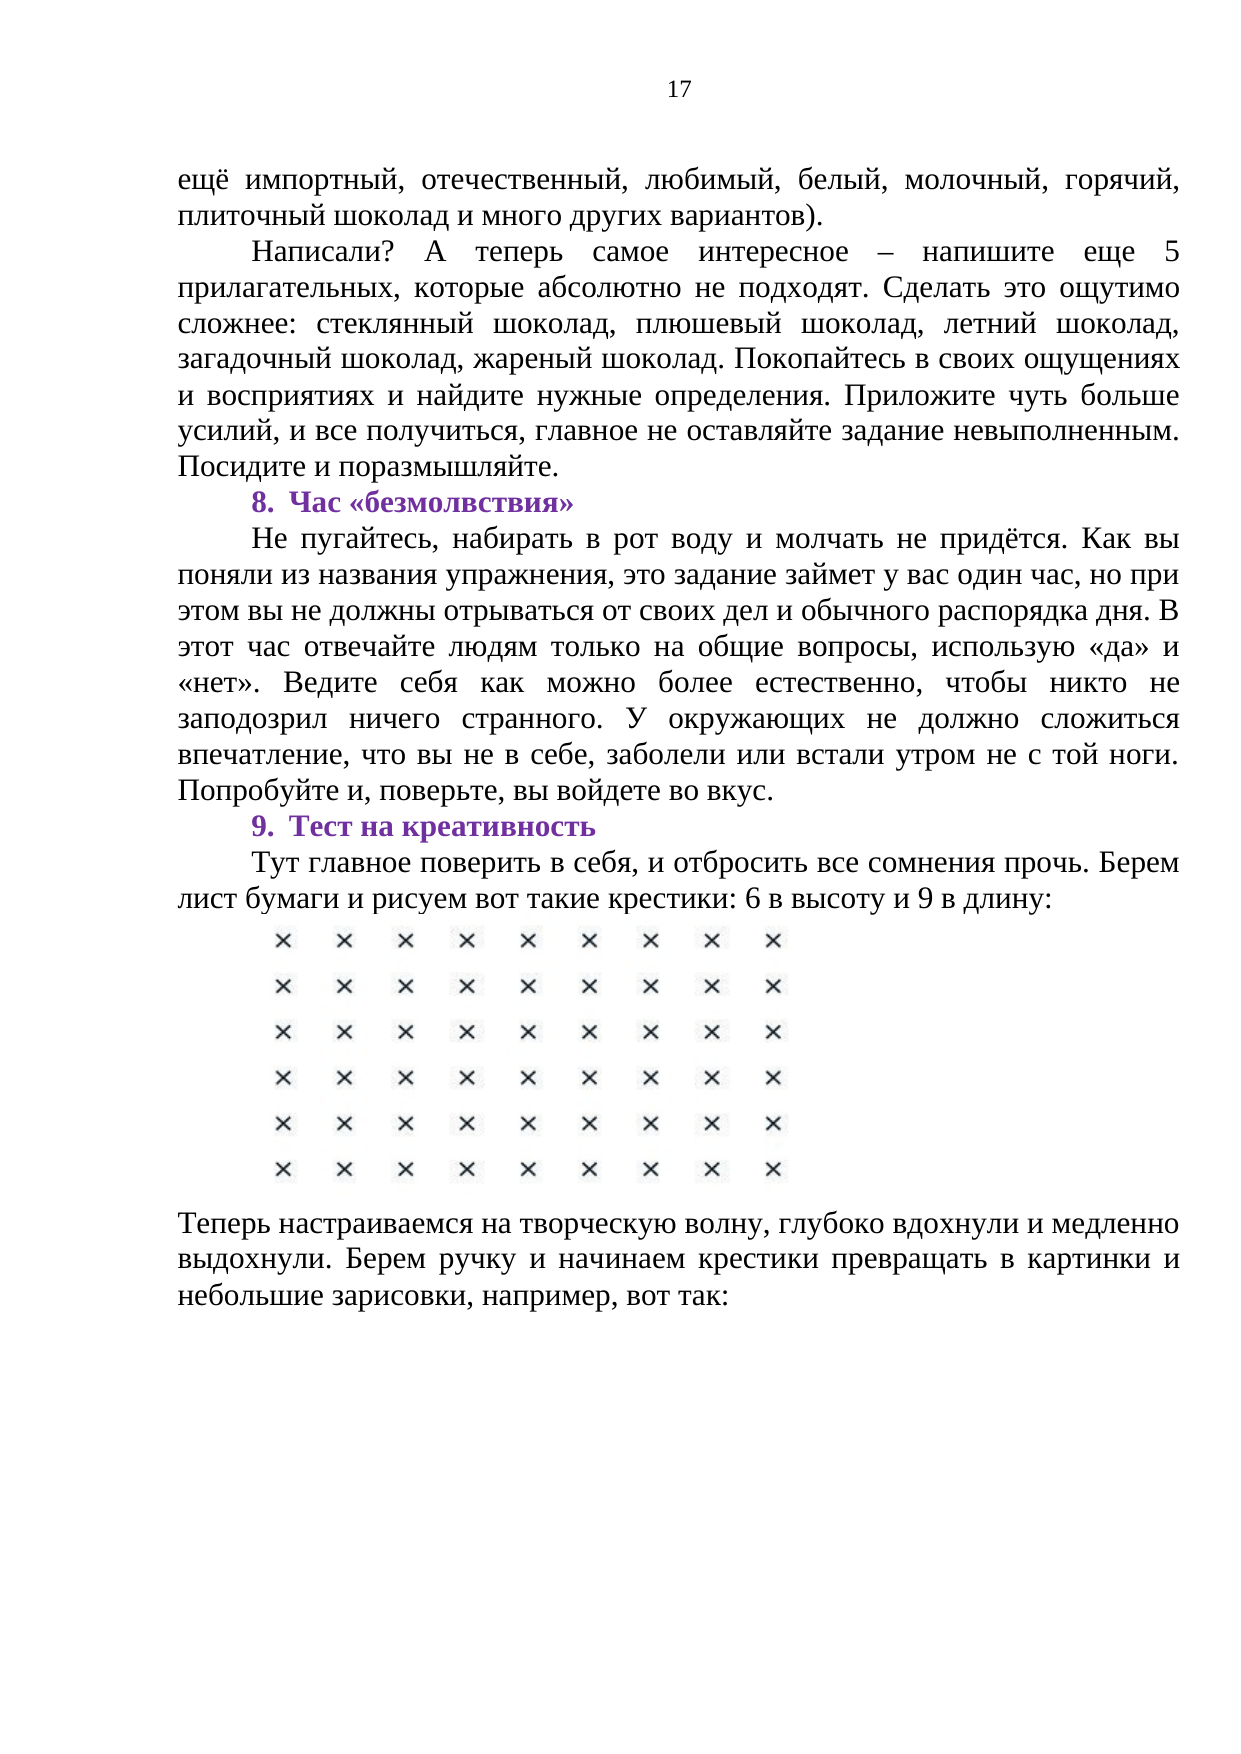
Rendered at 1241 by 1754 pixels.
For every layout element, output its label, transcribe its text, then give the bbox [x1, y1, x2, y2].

picture [251, 914, 806, 1204]
subtitle Час «безмолвствия» [251, 483, 1181, 519]
text Не пугайтесь, набирать в рот воду и молчать не придётся. Как вы поняли из названия упражнения, это задание займет у вас один час, но при этом вы не должны отрываться от своих дел и обычного распорядка дня. В этот час отвечайте людям только на общие вопросы, использую «да» и «нет». Ведите себя как можно более естественно, чтобы никто не заподозрил ничего странного. У окружающих не должно сложиться впечатление, что вы не в себе, заболели или встали утром не с той ноги. Попробуйте и, поверьте, вы войдете во вкус. [177, 519, 1181, 807]
text Тут главное поверить в себя, и отбросить все сомнения прочь. Берем лист бумаги и рисуем вот такие крестики: 6 в высоту и 9 в длину: [177, 843, 1181, 915]
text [177, 160, 1181, 232]
subtitle Тест на креативность [251, 807, 1181, 843]
text Написали? А теперь самое интересное – напишите еще 5 прилагательных, которые абсолютно не подходят. Сделать это ощутимо сложнее: стеклянный шоколад, плюшевый шоколад, летний шоколад, загадочный шоколад, жареный шоколад. Покопайтесь в своих ощущениях и восприятиях и найдите нужные определения. Приложите чуть больше усилий, и все получиться, главное не оставляйте задание невыполненным. Посидите и поразмышляйте. [177, 232, 1181, 483]
